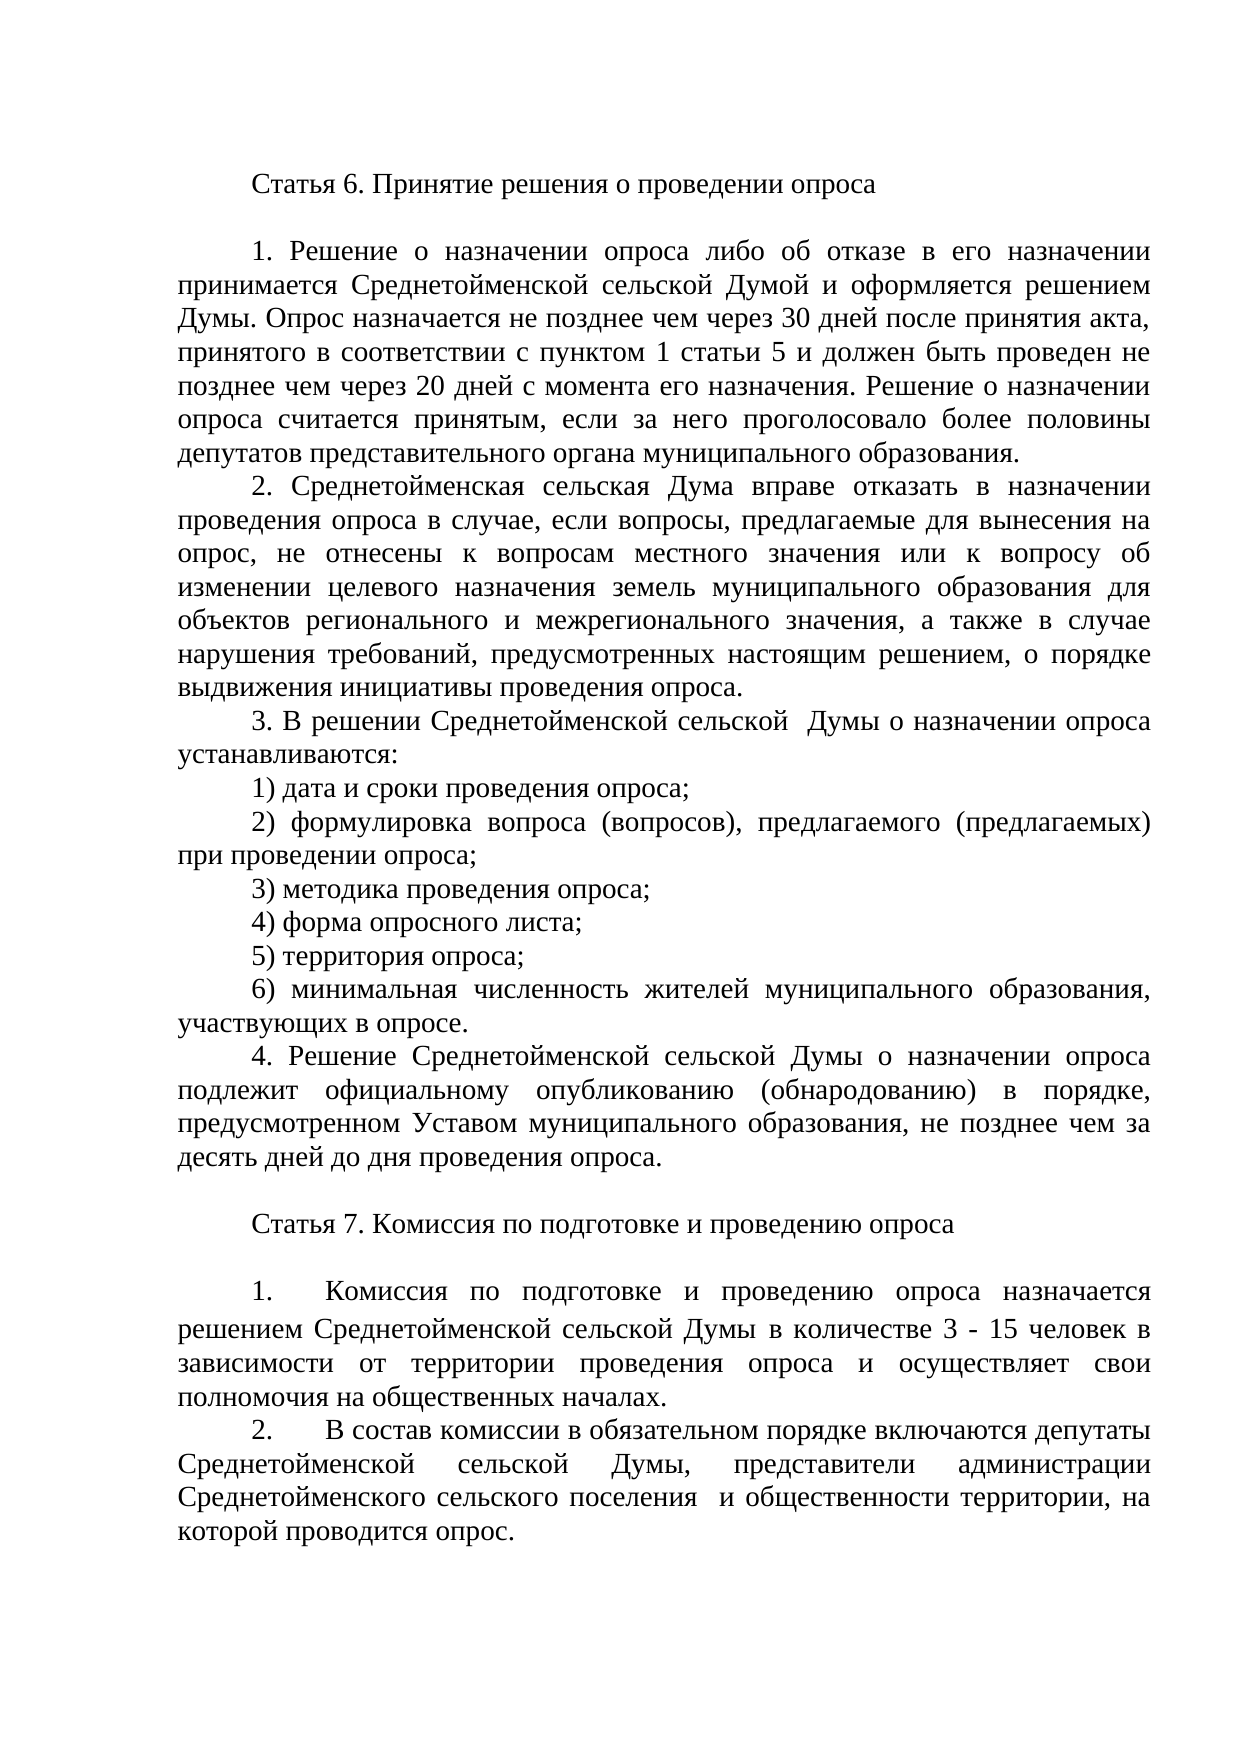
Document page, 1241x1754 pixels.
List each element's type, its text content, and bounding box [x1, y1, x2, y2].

text 2. Среднетойменская сельская Дума вправе отказать в назначении проведения опроса в случае, если вопросы, предлагаемые для вынесения на опрос, не отнесены к вопросам местного значения или к вопросу об изменении целевого назначения земель муниципального образования для объектов регионального и межрегионального значения, а также в случае нарушения требований, предусмотренных настоящим решением, о порядке выдвижения инициативы проведения опроса. [177, 468, 1152, 703]
list Комиссия по подготовке и проведению опроса назначается решением Среднетойменской сельской Думы в количестве 3 - 15 человек в зависимости от территории проведения опроса и осуществляет свои полномочия на общественных началах. [177, 1273, 1152, 1412]
text 5) территория опроса; [177, 938, 1152, 971]
text 1) дата и сроки проведения опроса; [177, 770, 1152, 804]
text 3) методика проведения опроса; [177, 871, 1152, 904]
text 4) форма опросного листа; [177, 904, 1152, 938]
text 4. Решение Среднетойменской сельской Думы о назначении опроса подлежит официальному опубликованию (обнародованию) в порядке, предусмотренном Уставом муниципального образования, не позднее чем за десять дней до дня проведения опроса. [177, 1038, 1152, 1173]
text 1. Решение о назначении опроса либо об отказе в его назначении принимается Среднетойменской сельской Думой и оформляется решением Думы. Опрос назначается не позднее чем через 30 дней после принятия акта, принятого в соответствии с пунктом 1 статьи 5 и должен быть проведен не позднее чем через 20 дней с момента его назначения. Решение о назначении опроса считается принятым, если за него проголосовало более половины депутатов представительного органа муниципального образования. [177, 233, 1152, 468]
text 2) формулировка вопроса (вопросов), предлагаемого (предлагаемых) при проведении опроса; [177, 804, 1152, 871]
text Статья 7. Комиссия по подготовке и проведению опроса [177, 1206, 1152, 1240]
text 3. В решении Среднетойменской сельской Думы о назначении опроса устанавливаются: [177, 703, 1152, 770]
list В состав комиссии в обязательном порядке включаются депутаты Среднетойменской сельской Думы, представители администрации Среднетойменского сельского поселения и общественности территории, на которой проводится опрос. [177, 1412, 1152, 1546]
text 6) минимальная численность жителей муниципального образования, участвующих в опросе. [177, 971, 1152, 1038]
text Статья 6. Принятие решения о проведении опроса [177, 166, 1152, 200]
